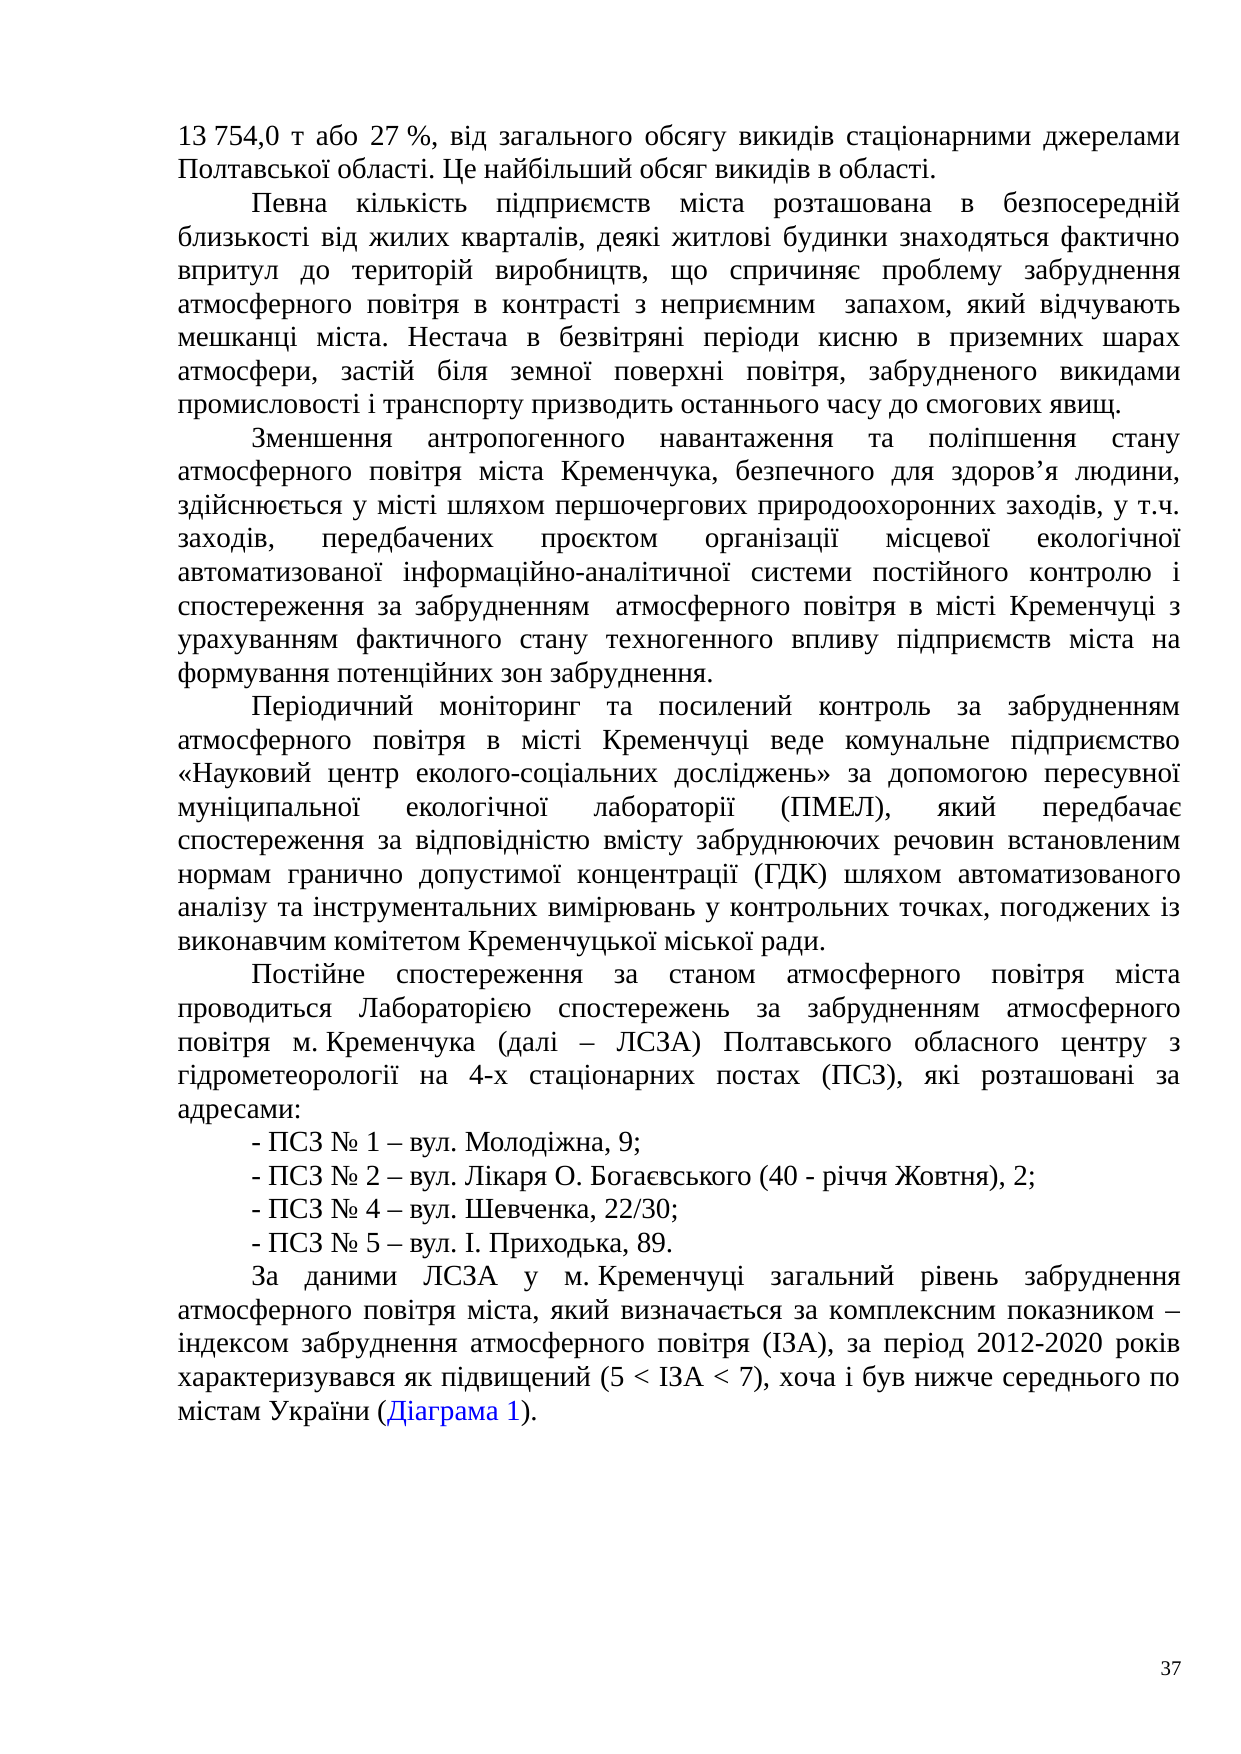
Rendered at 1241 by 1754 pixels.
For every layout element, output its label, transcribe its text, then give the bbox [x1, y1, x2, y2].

text - ПСЗ № 2 – вул. Лікаря О. Богаєвського (40 - річчя Жовтня), 2; [177, 1158, 1181, 1191]
text - ПСЗ № 1 – вул. Молодіжна, 9; [177, 1124, 1181, 1158]
text - ПСЗ № 4 – вул. Шевченка, 22/30; [177, 1191, 1181, 1225]
text За даними ЛСЗА у м. Кременчуці загальний рівень забруднення атмосферного повітря міста, який визначається за комплексним показником – індексом забруднення атмосферного повітря (ІЗА), за період 2012-2020 років характеризувався як підвищений (5 < ІЗА < 7), хоча і був нижче середнього по містам України (Діаграма 1). [177, 1258, 1181, 1426]
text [177, 118, 1181, 185]
text Зменшення антропогенного навантаження та поліпшення стану атмосферного повітря міста Кременчука, безпечного для здоров’я людини, здійснюється у місті шляхом першочергових природоохоронних заходів, у т.ч. заходів, передбачених проєктом організації місцевої екологічної автоматизованої інформаційно-аналітичної системи постійного контролю і спостереження за забрудненням атмосферного повітря в місті Кременчуці з урахуванням фактичного стану техногенного впливу підприємств міста на формування потенційних зон забруднення. [177, 420, 1181, 688]
text - ПСЗ № 5 – вул. І. Приходька, 89. [177, 1225, 1181, 1258]
text Певна кількість підприємств міста розташована в безпосередній близькості від жилих кварталів, деякі житлові будинки знаходяться фактично впритул до територій виробництв, що спричиняє проблему забруднення атмосферного повітря в контрасті з неприємним запахом, який відчувають мешканці міста. Нестача в безвітряні періоди кисню в приземних шарах атмосфери, застій біля земної поверхні повітря, забрудненого викидами промисловості і транспорту призводить останнього часу до смогових явищ. [177, 185, 1181, 420]
text Періодичний моніторинг та посилений контроль за забрудненням атмосферного повітря в місті Кременчуці веде комунальне підприємство «Науковий центр еколого-соціальних досліджень» за допомогою пересувної муніципальної екологічної лабораторії (ПМЕЛ), який передбачає спостереження за відповідністю вмісту забруднюючих речовин встановленим нормам гранично допустимої концентрації (ГДК) шляхом автоматизованого аналізу та інструментальних вимірювань у контрольних точках, погоджених із виконавчим комітетом Кременчуцької міської ради. [177, 688, 1181, 957]
text Постійне спостереження за станом атмосферного повітря міста проводиться Лабораторією спостережень за забрудненням атмосферного повітря м. Кременчука (далі – ЛСЗА) Полтавського обласного центру з гідрометеорології на 4-х стаціонарних постах (ПСЗ), які розташовані за адресами: [177, 957, 1181, 1124]
